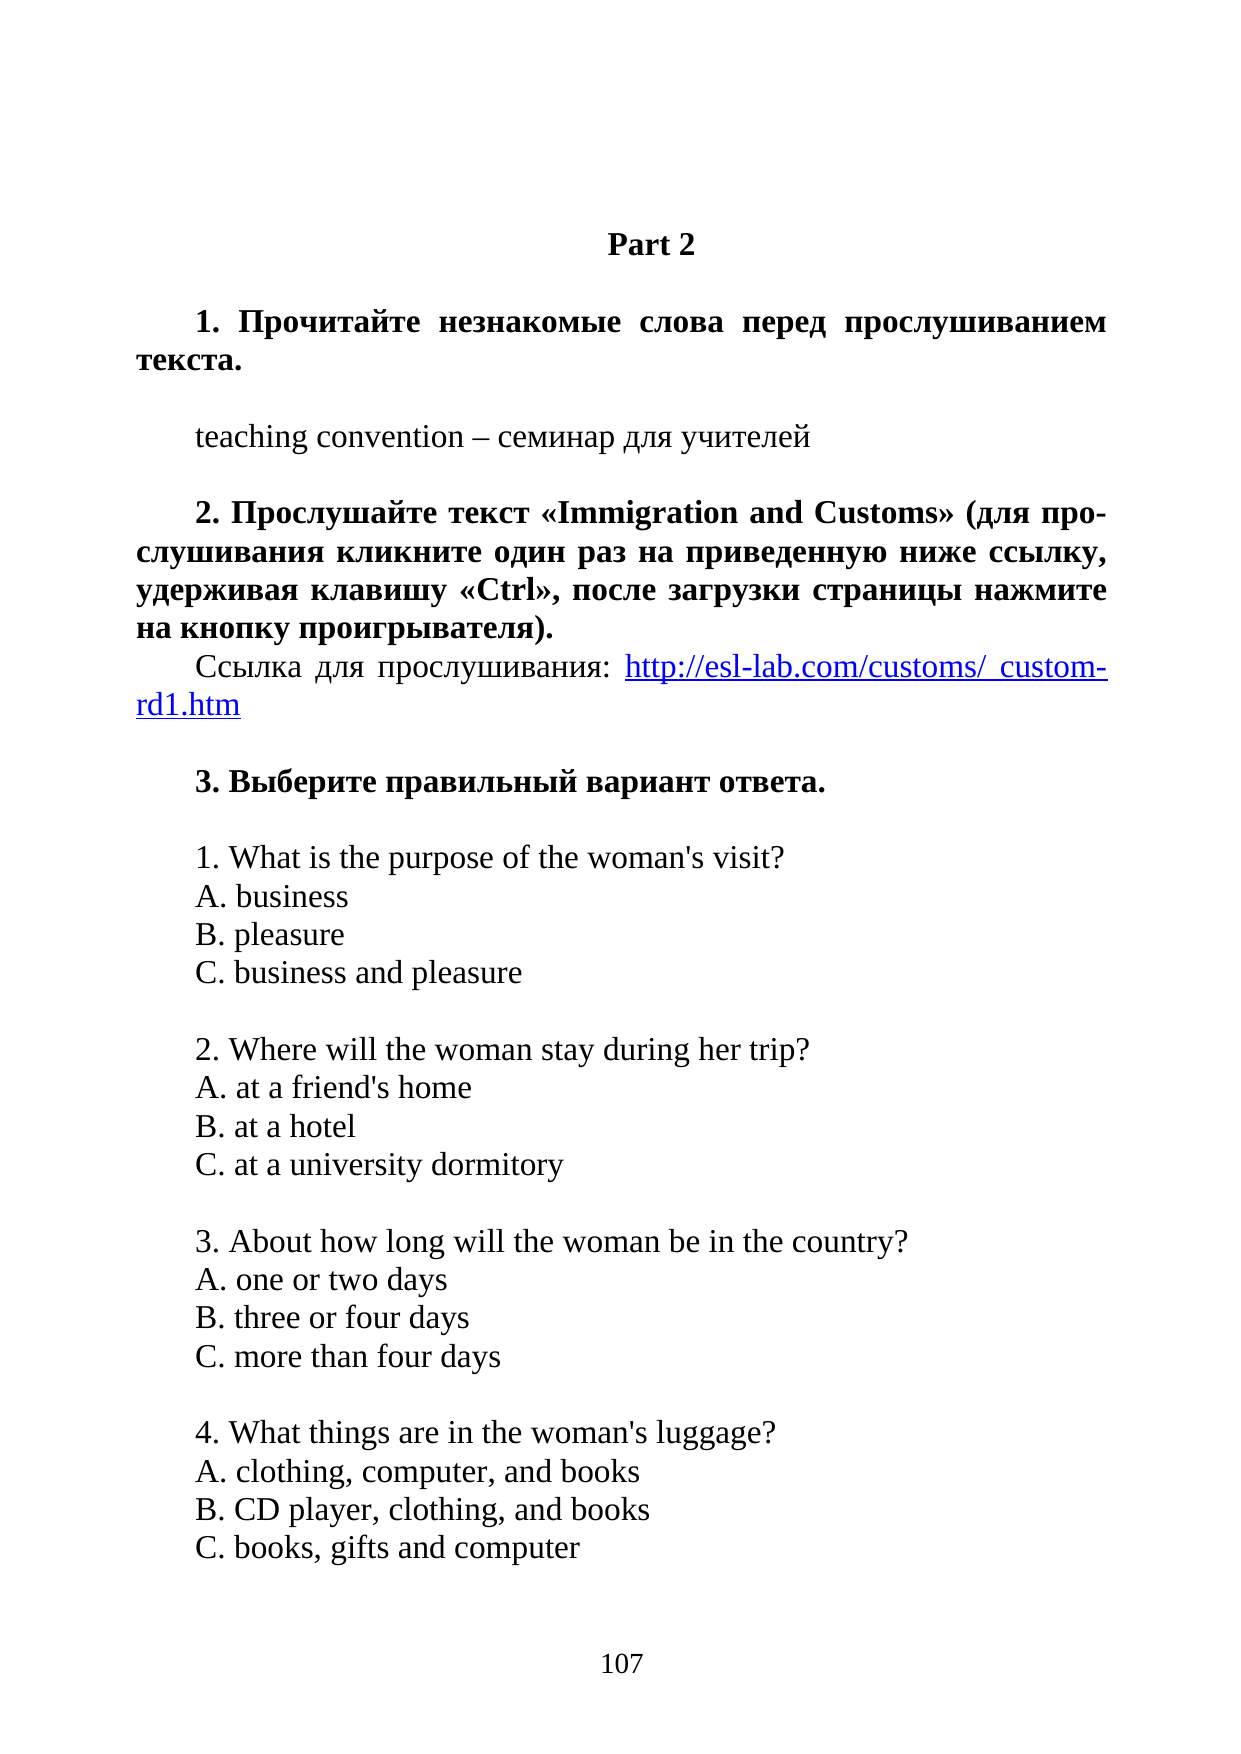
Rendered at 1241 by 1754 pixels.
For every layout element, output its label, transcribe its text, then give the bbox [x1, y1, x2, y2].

text C. at a university dormitory [136, 1144, 1107, 1183]
text 2. Прослушайте текст «Immigration and Customs» (для про-слушивания кликните один раз на приведенную ниже ссылку, удерживая клавишу «Ctrl», после загрузки страницы нажмите на кнопку проигрывателя). [136, 493, 1107, 646]
text C. books, gifts and computer [136, 1528, 1107, 1566]
text C. business and pleasure [136, 953, 1107, 991]
text 4. What things are in the woman's luggage? [136, 1413, 1107, 1451]
text A. one or two days [136, 1259, 1107, 1298]
text C. more than four days [136, 1336, 1107, 1374]
text 3. About how long will the woman be in the country? [136, 1221, 1107, 1259]
text Ссылка для прослушивания: http://esl-lab.com/customs/ custom-rd1.htm [136, 646, 1107, 723]
text Part 2 [136, 224, 1107, 263]
text B. pleasure [136, 914, 1107, 953]
text A. clothing, computer, and books [136, 1451, 1107, 1489]
text A. business [136, 876, 1107, 914]
text B. three or four days [136, 1298, 1107, 1336]
text B. at a hotel [136, 1106, 1107, 1144]
text 1. What is the purpose of the woman's visit? [136, 838, 1107, 876]
text A. at a friend's home [136, 1068, 1107, 1106]
text 3. Выберите правильный вариант ответа. [136, 761, 1107, 799]
text 2. Where will the woman stay during her trip? [136, 1029, 1107, 1068]
text 1. Прочитайте незнакомые слова перед прослушиванием текста. [136, 301, 1107, 378]
text teaching convention – семинар для учителей [136, 416, 1107, 454]
text B. CD player, clothing, and books [136, 1489, 1107, 1528]
